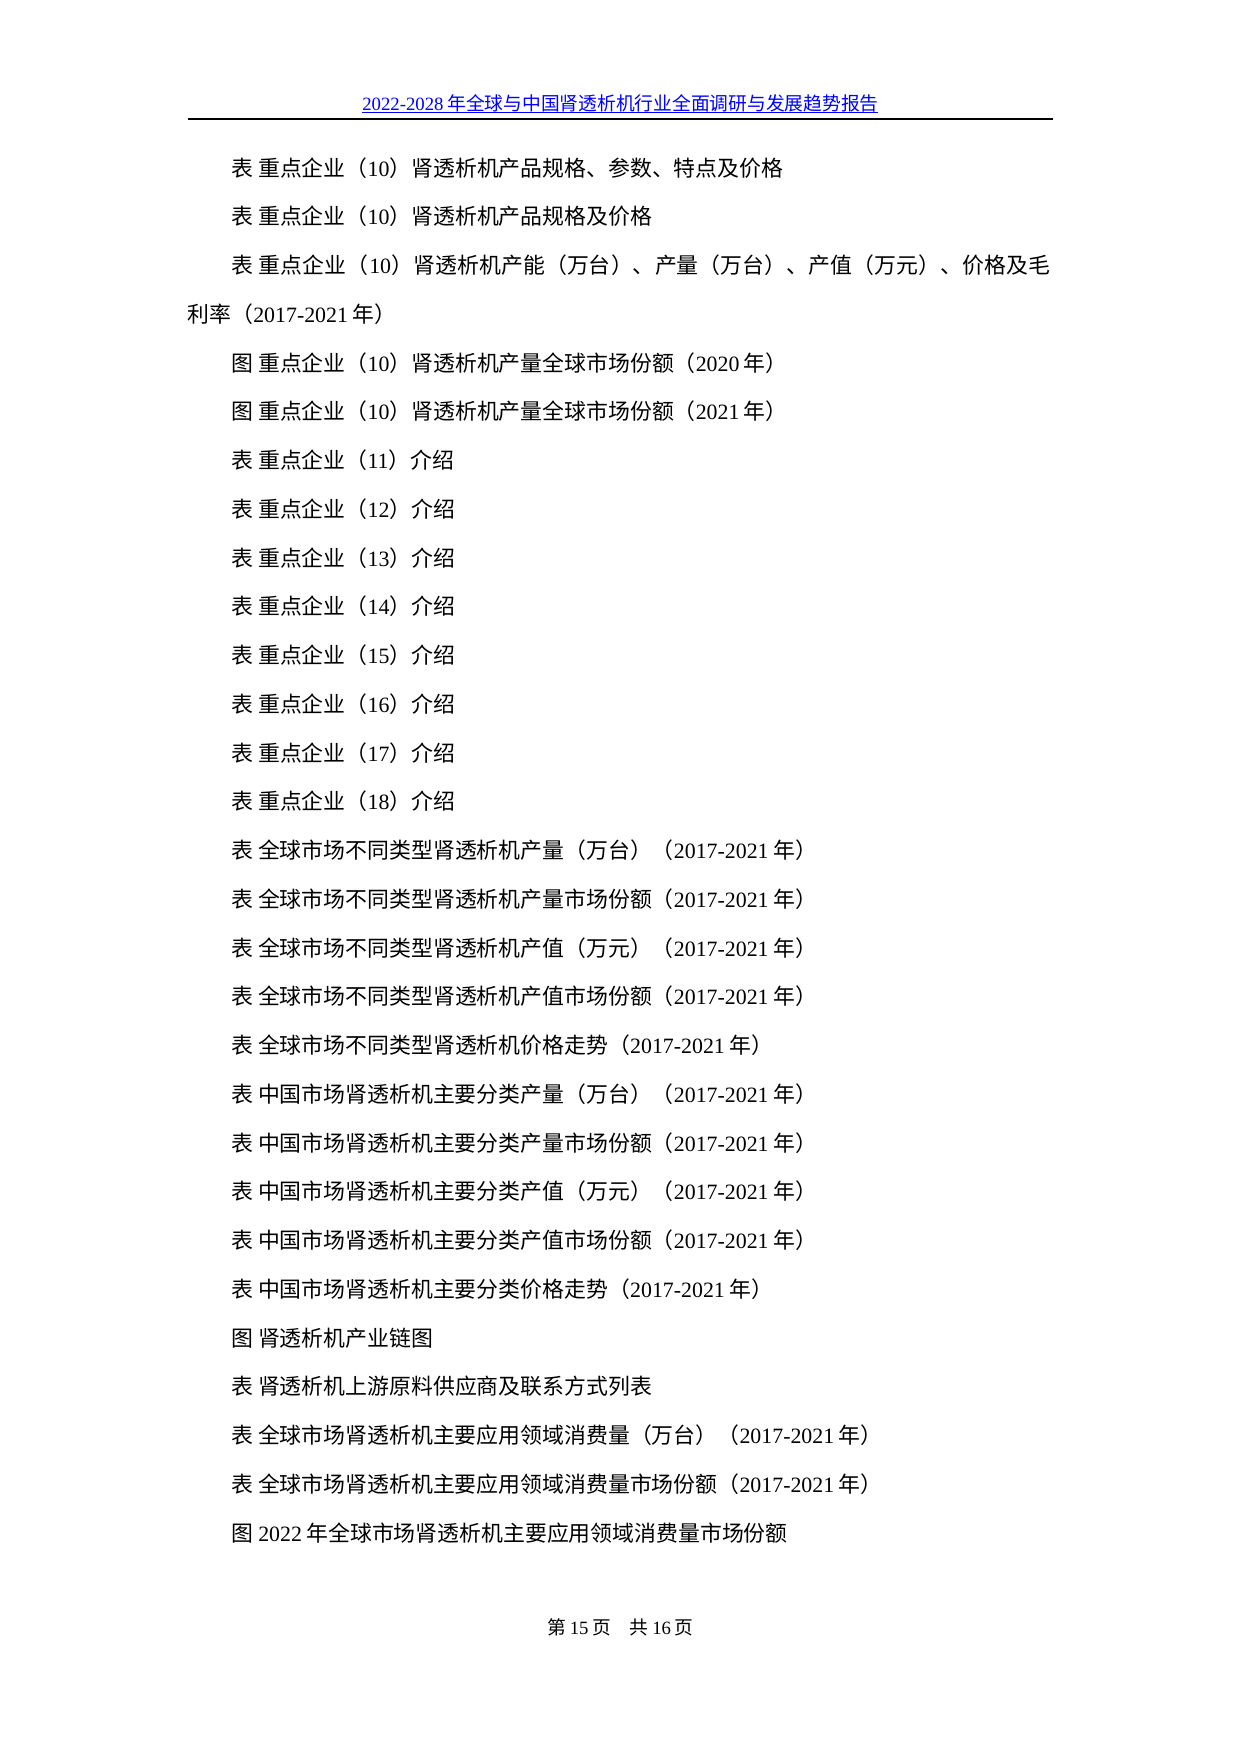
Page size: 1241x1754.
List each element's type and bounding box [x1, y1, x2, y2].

text [187, 150, 1053, 1548]
